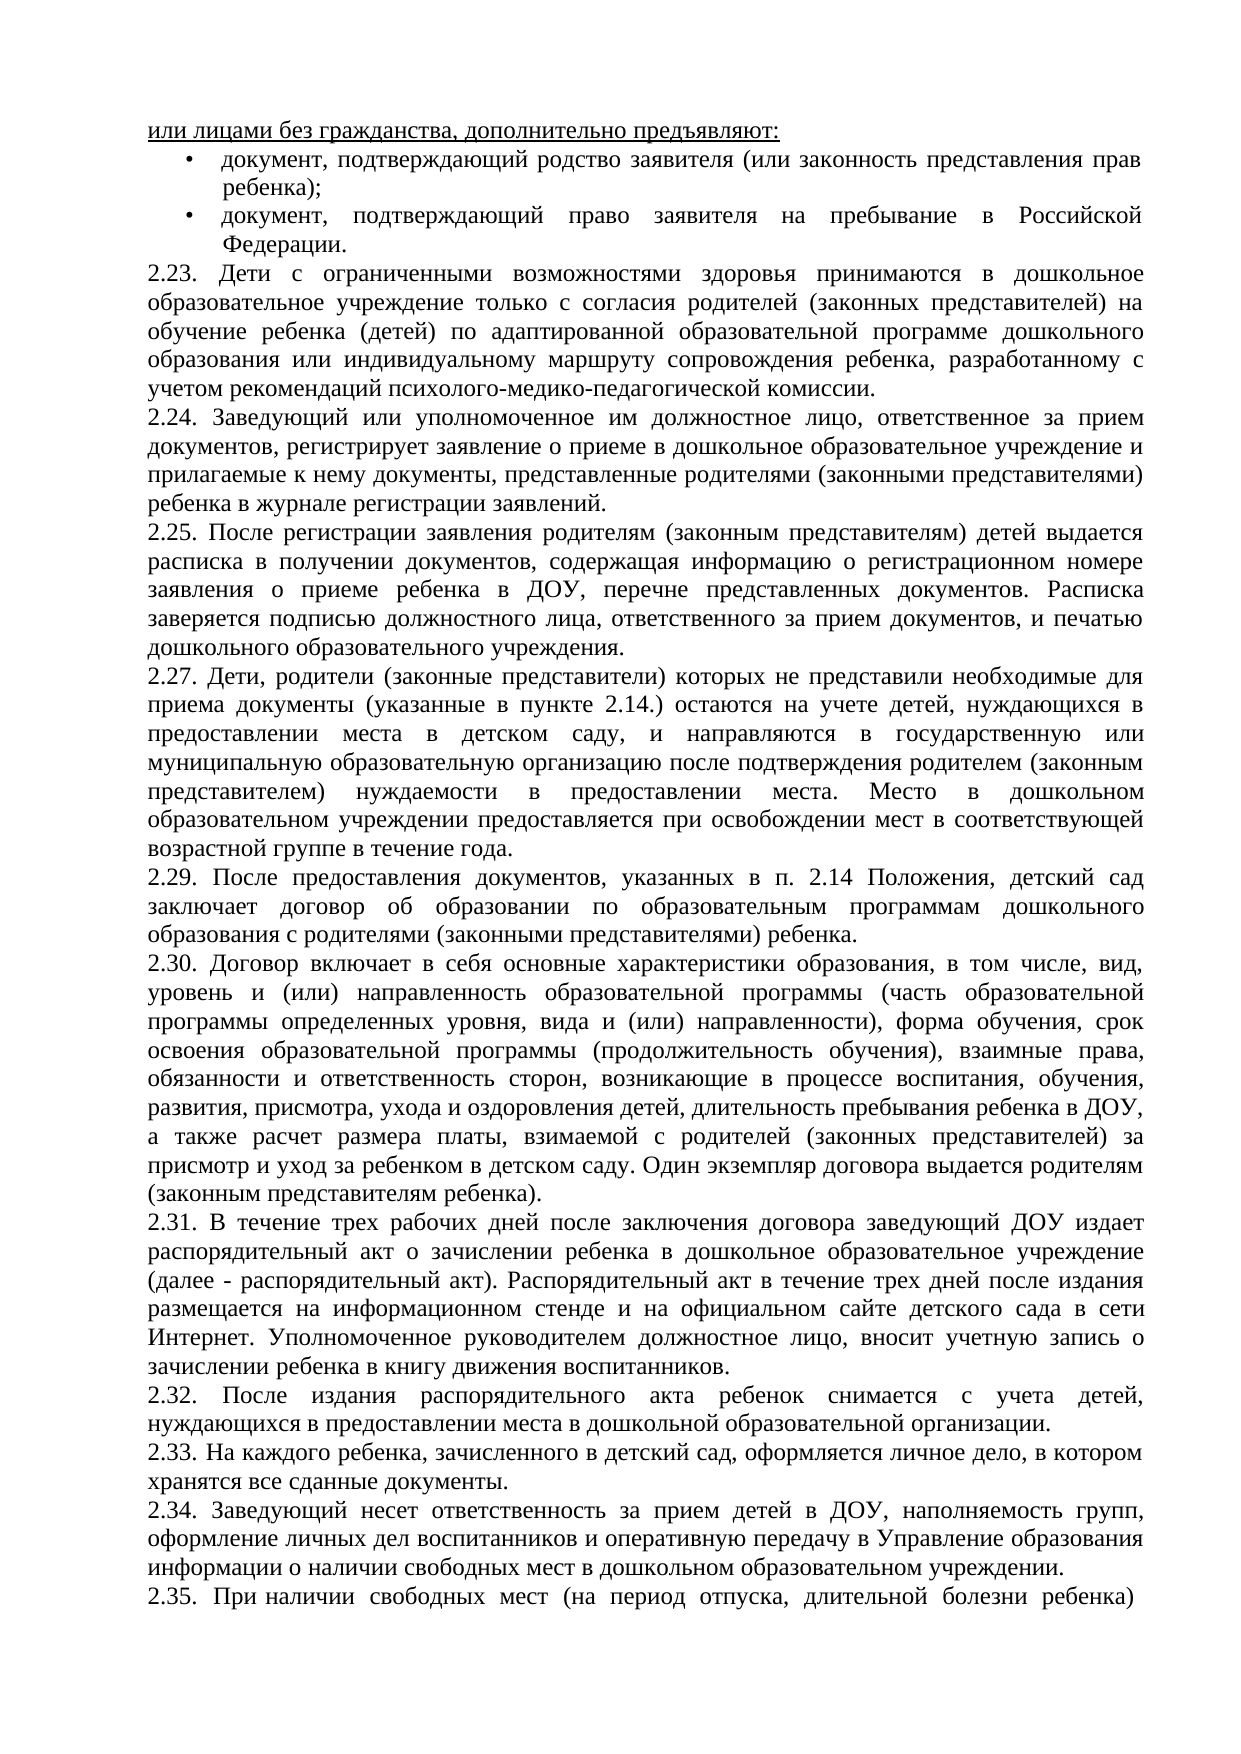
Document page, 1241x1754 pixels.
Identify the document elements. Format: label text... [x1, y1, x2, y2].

list При наличии свободных мест (на период отпуска, длительной болезни ребенка) [147, 1581, 1157, 1610]
list Заведующий или уполномоченное им должностное лицо, ответственное за прием документов, регистрирует заявление о приеме в дошкольное образовательное учреждение и прилагаемые к нему документы, представленные родителями (законными представителями) ребенка в журнале регистрации заявлений. [147, 402, 1144, 517]
list Заведующий несет ответственность за прием детей в ДОУ, наполняемость групп, оформление личных дел воспитанников и оперативную передачу в Управление образования информации о наличии свободных мест в дошкольном образовательном учреждении. [147, 1495, 1144, 1581]
list Дети с ограниченными возможностями здоровья принимаются в дошкольное образовательное учреждение только с согласия родителей (законных представителей) на обучение ребенка (детей) по адаптированной образовательной программе дошкольного образования или индивидуальному маршруту сопровождения ребенка, разработанному с учетом рекомендаций психолого-медико-педагогической комиссии. [147, 258, 1144, 402]
text или лицами без гражданства, дополнительно предъявляют: [147, 115, 1157, 144]
text 2.27. Дети, родители (законные представители) которых не представили необходимые для приема документы (указанные в пункте 2.14.) остаются на учете детей, нуждающихся в предоставлении места в детском саду, и направляются в государственную или муниципальную образовательную организацию после подтверждения родителем (законным представителем) нуждаемости в предоставлении места. Место в дошкольном образовательном учреждении предоставляется при освобождении мест в соответствующей возрастной группе в течение года. [147, 661, 1144, 862]
list Договор включает в себя основные характеристики образования, в том числе, вид, уровень и (или) направленность образовательной программы (часть образовательной программы определенных уровня, вида и (или) направленности), форма обучения, срок освоения образовательной программы (продолжительность обучения), взаимные права, обязанности и ответственность сторон, возникающие в процессе воспитания, обучения, развития, присмотра, ухода и оздоровления детей, длительность пребывания ребенка в ДОУ, а также расчет размера платы, взимаемой с родителей (законных представителей) за присмотр и уход за ребенком в детском саду. Один экземпляр договора выдается родителям (законным представителям ребенка). [147, 948, 1144, 1207]
list После издания распорядительного акта ребенок снимается с учета детей, нуждающихся в предоставлении места в дошкольной образовательной организации. [147, 1380, 1144, 1437]
list После предоставления документов, указанных в п. 2.14 Положения, детский сад заключает договор об образовании по образовательным программам дошкольного образования с родителями (законными представителями) ребенка. [147, 862, 1144, 948]
list В течение трех рабочих дней после заключения договора заведующий ДОУ издает распорядительный акт о зачислении ребенка в дошкольное образовательное учреждение (далее - распорядительный акт). Распорядительный акт в течение трех дней после издания размещается на информационном стенде и на официальном сайте детского сада в сети Интернет. Уполномоченное руководителем должностное лицо, вносит учетную запись о зачислении ребенка в книгу движения воспитанников. [147, 1207, 1145, 1380]
list После регистрации заявления родителям (законным представителям) детей выдается расписка в получении документов, содержащая информацию о регистрационном номере заявления о приеме ребенка в ДОУ, перечне представленных документов. Расписка заверяется подписью должностного лица, ответственного за прием документов, и печатью дошкольного образовательного учреждения. [147, 517, 1144, 661]
list документ, подтверждающий право заявителя на пребывание в Российской Федерации. [185, 201, 1144, 258]
list документ, подтверждающий родство заявителя (или законность представления прав ребенка); [185, 144, 1145, 201]
list На каждого ребенка, зачисленного в детский сад, оформляется личное дело, в котором хранятся все сданные документы. [147, 1437, 1144, 1495]
